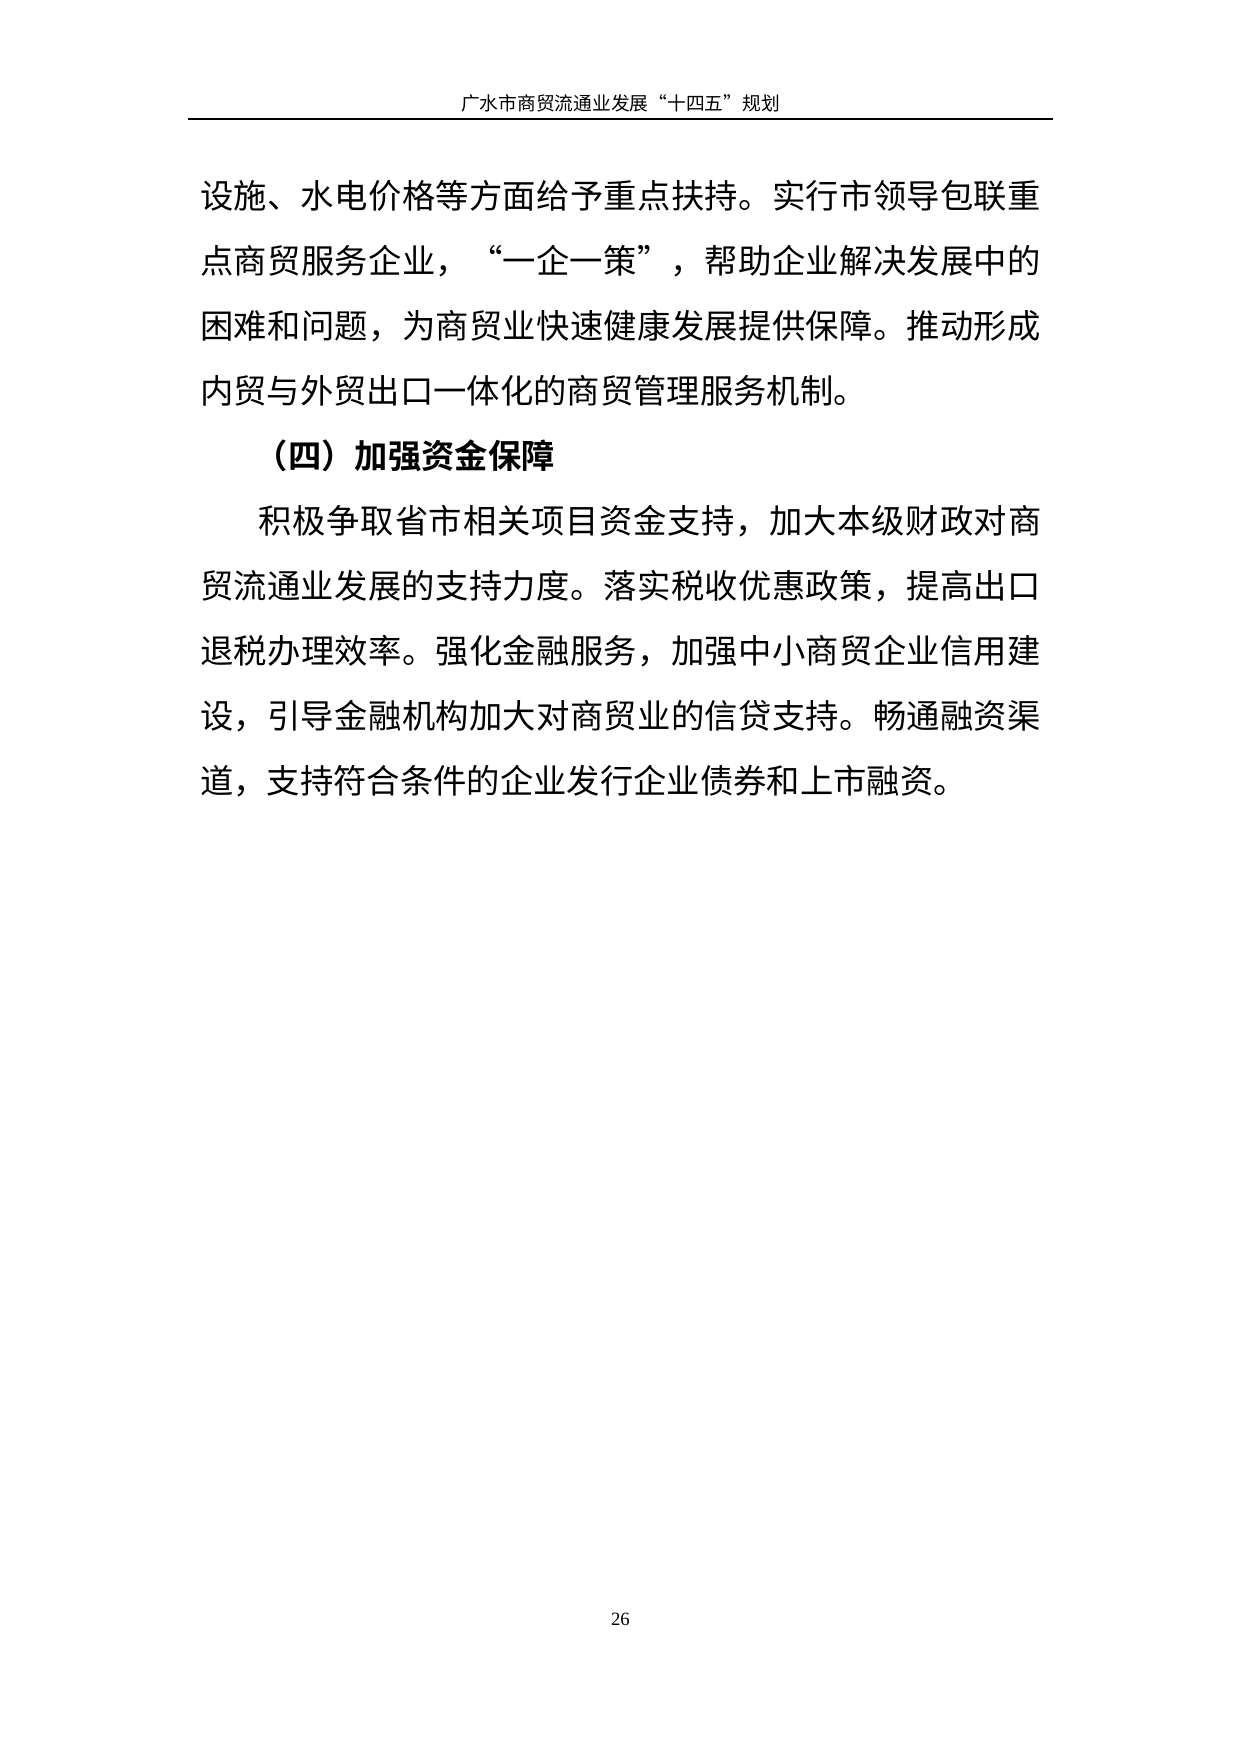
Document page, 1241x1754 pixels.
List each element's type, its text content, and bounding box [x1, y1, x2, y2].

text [200, 162, 1042, 422]
subtitle （四）加强资金保障 [187, 422, 1053, 487]
text 积极争取省市相关项目资金支持，加大本级财政对商贸流通业发展的支持力度。落实税收优惠政策，提高出口退税办理效率。强化金融服务，加强中小商贸企业信用建设，引导金融机构加大对商贸业的信贷支持。畅通融资渠道，支持符合条件的企业发行企业债券和上市融资。 [200, 487, 1042, 812]
